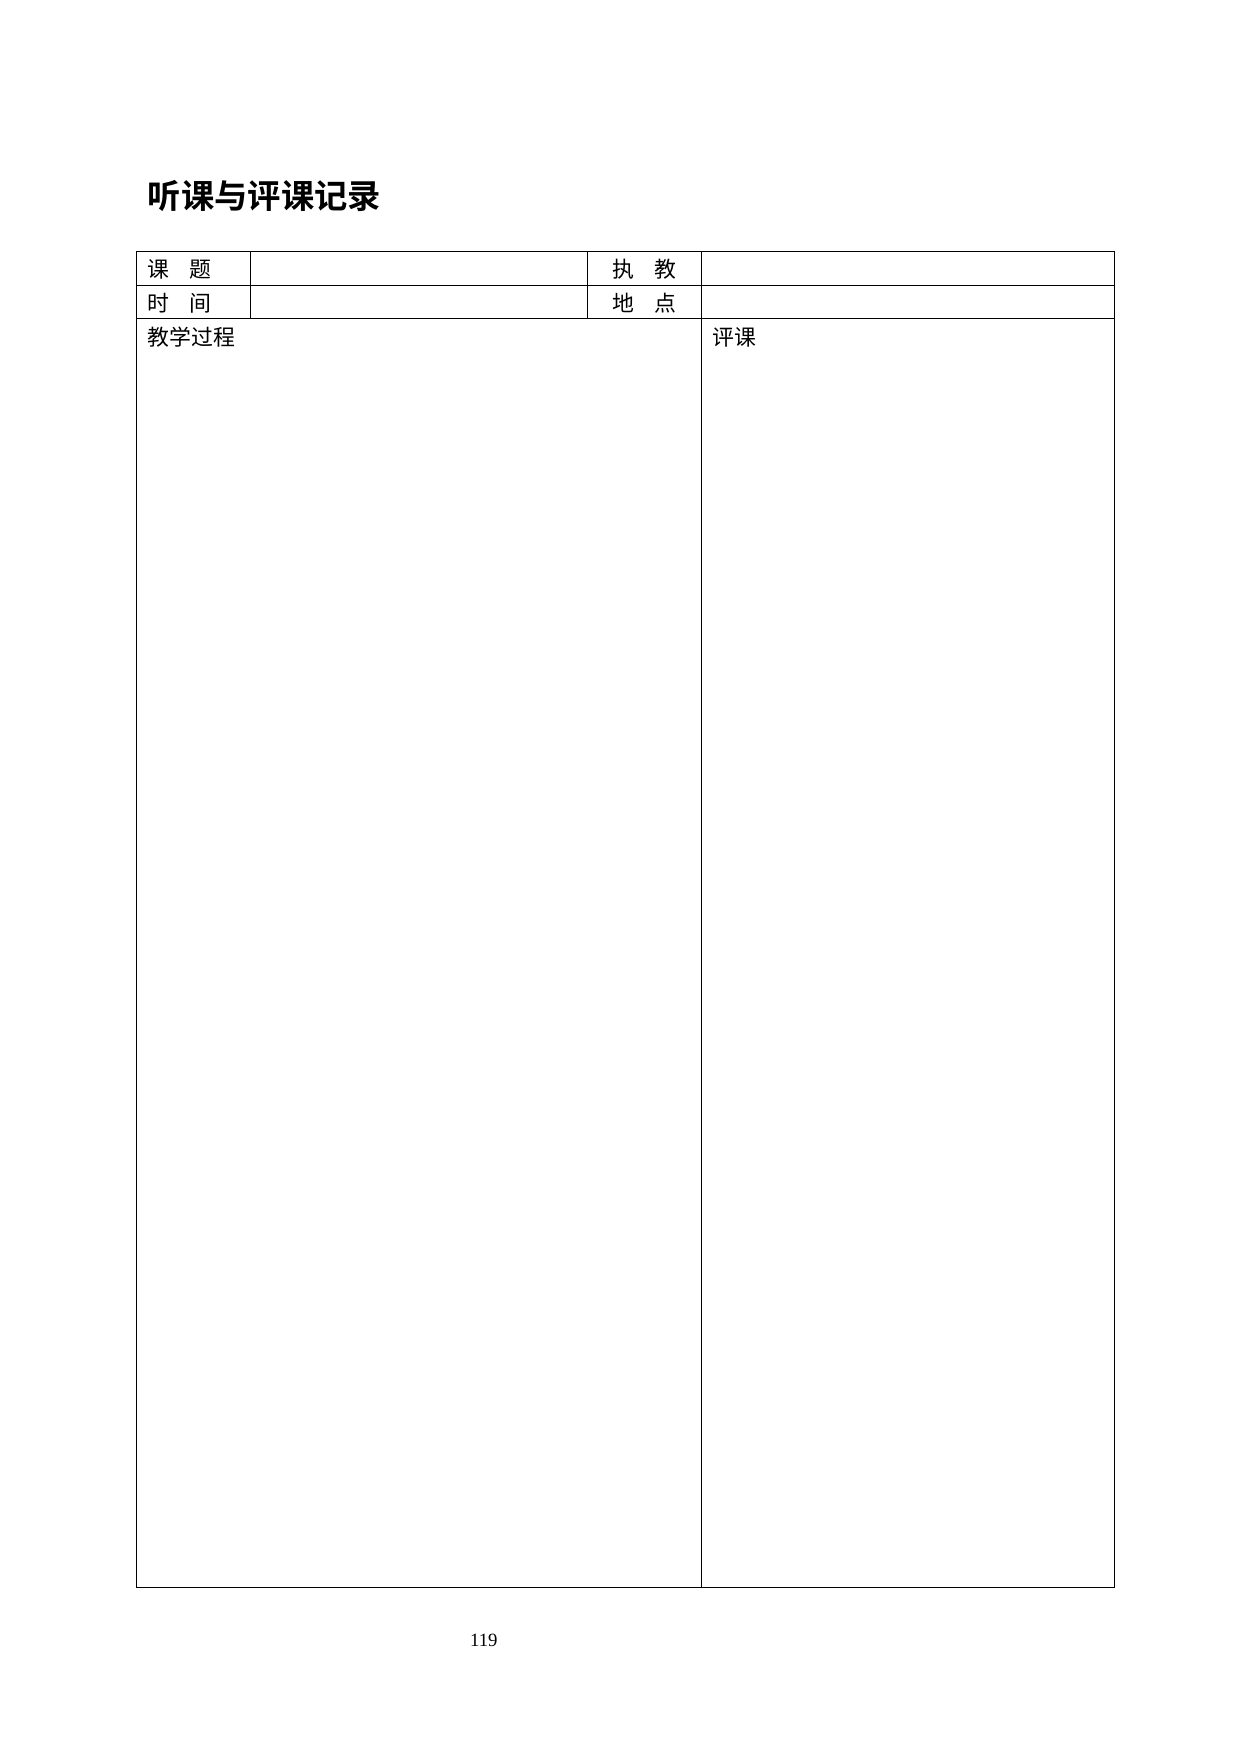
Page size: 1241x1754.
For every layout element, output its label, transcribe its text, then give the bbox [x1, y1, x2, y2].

subtitle 听课与评课记录 [148, 162, 1092, 227]
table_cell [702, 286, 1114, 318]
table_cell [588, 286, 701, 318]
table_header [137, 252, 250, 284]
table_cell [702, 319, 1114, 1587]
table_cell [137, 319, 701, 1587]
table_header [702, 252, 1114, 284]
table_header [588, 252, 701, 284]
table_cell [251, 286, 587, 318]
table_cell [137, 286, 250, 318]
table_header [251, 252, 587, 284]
